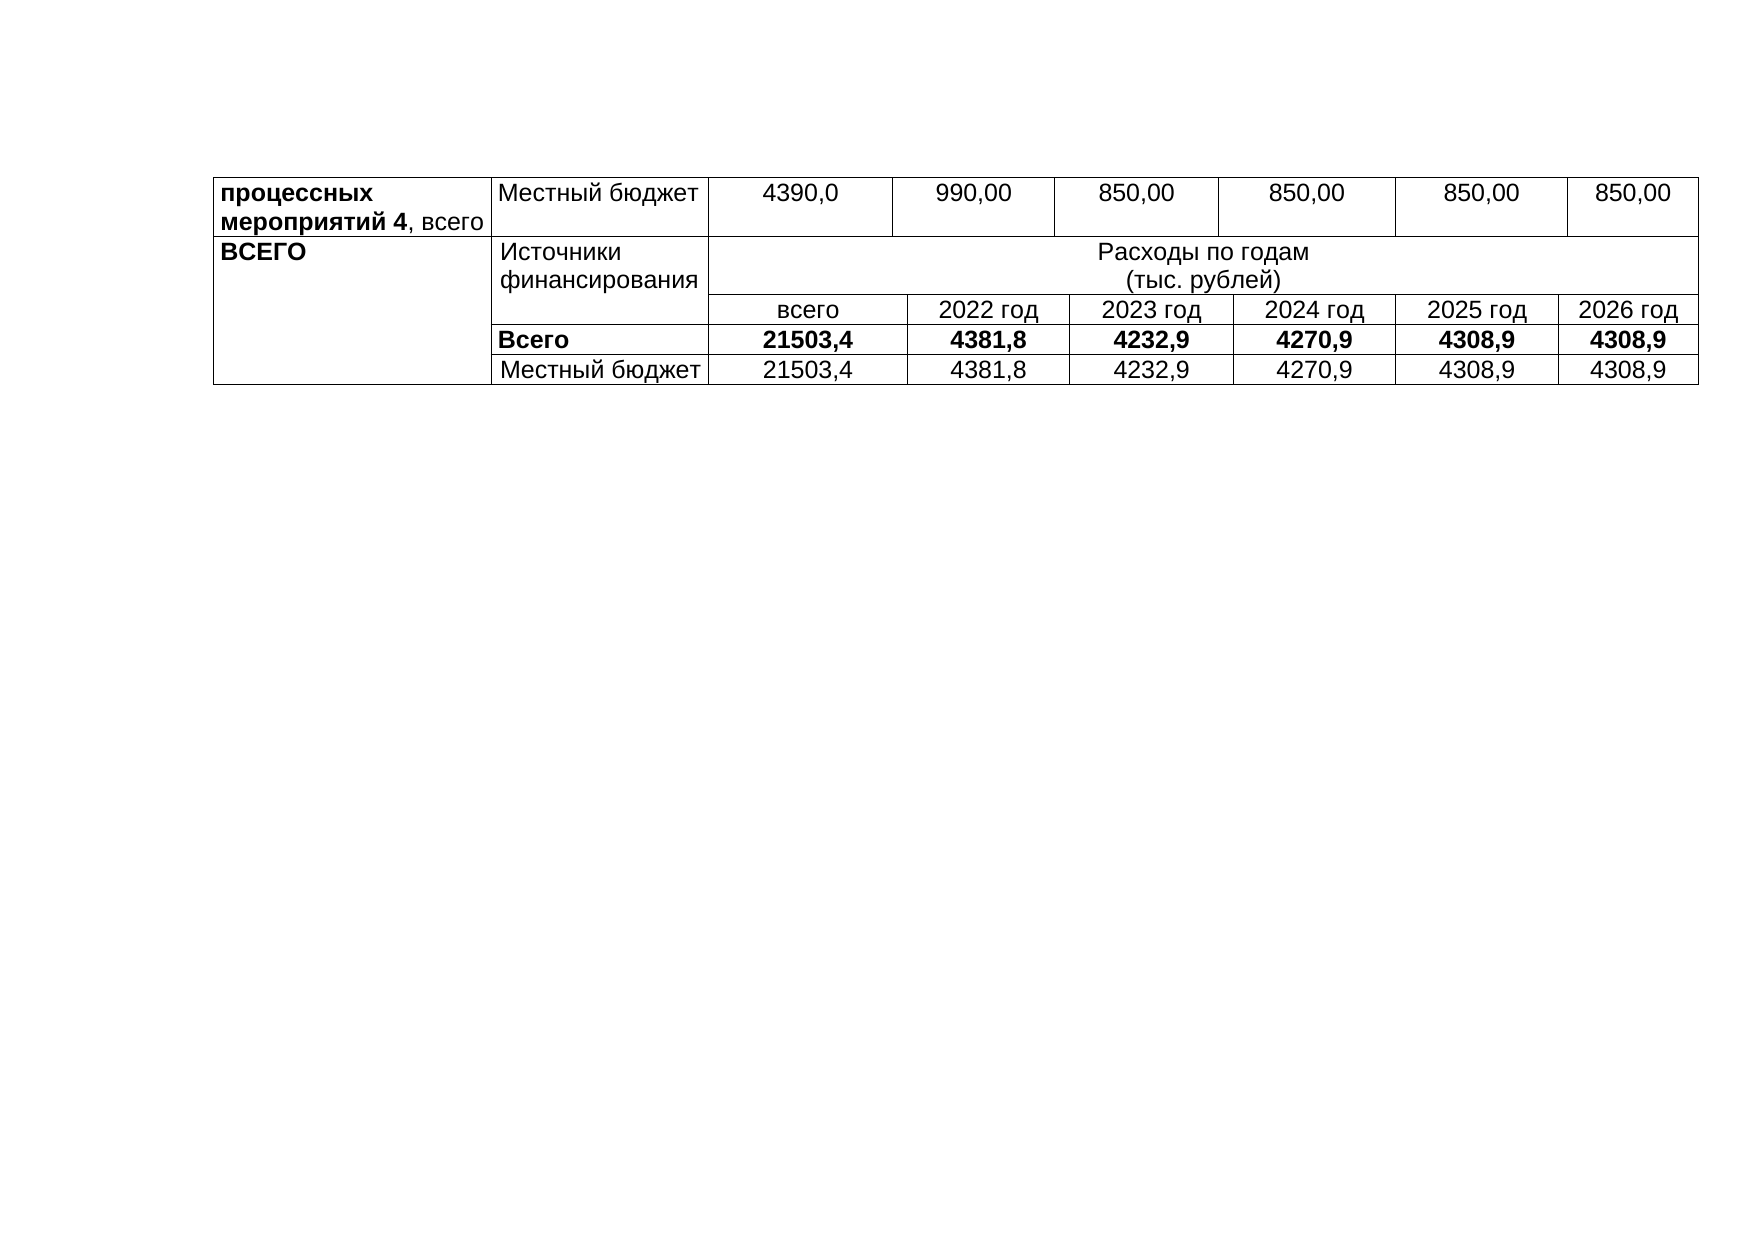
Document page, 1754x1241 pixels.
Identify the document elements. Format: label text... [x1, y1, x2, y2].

table_cell 2024 год [1234, 295, 1395, 324]
table_cell 4232,9 [1070, 325, 1233, 354]
table_cell 2025 год [1396, 295, 1558, 324]
table_cell 4232,9 [1070, 355, 1233, 384]
table_cell 4308,9 [1396, 355, 1558, 384]
table_cell 850,00 [1568, 178, 1698, 236]
table_cell 21503,4 [709, 325, 907, 354]
table_cell Местный бюджет [492, 355, 708, 384]
table_cell 850,00 [1396, 178, 1567, 236]
table_cell 4381,8 [908, 325, 1069, 354]
table_cell 850,00 [1219, 178, 1395, 236]
table_cell 4270,9 [1234, 355, 1395, 384]
table_cell 21503,4 [709, 355, 907, 384]
table_cell ВСЕГО [214, 237, 491, 384]
table_cell 850,00 [1055, 178, 1218, 236]
table_cell 2023 год [1070, 295, 1233, 324]
table_cell Источники финансирования [492, 237, 708, 324]
table_cell 4390,0 [709, 178, 892, 236]
table_cell 4308,9 [1396, 325, 1558, 354]
table_cell всего [709, 295, 907, 324]
table_cell Расходы по годам (тыс. рублей) [709, 237, 1698, 294]
table_cell Местный бюджет [492, 178, 708, 236]
table_cell 4308,9 [1559, 355, 1698, 384]
table_cell 2022 год [908, 295, 1069, 324]
table_cell 990,00 [893, 178, 1054, 236]
table_cell 2026 год [1559, 295, 1698, 324]
table_cell 4381,8 [908, 355, 1069, 384]
table_cell Всего [492, 325, 708, 354]
table_cell 4270,9 [1234, 325, 1395, 354]
table_cell 4308,9 [1559, 325, 1698, 354]
